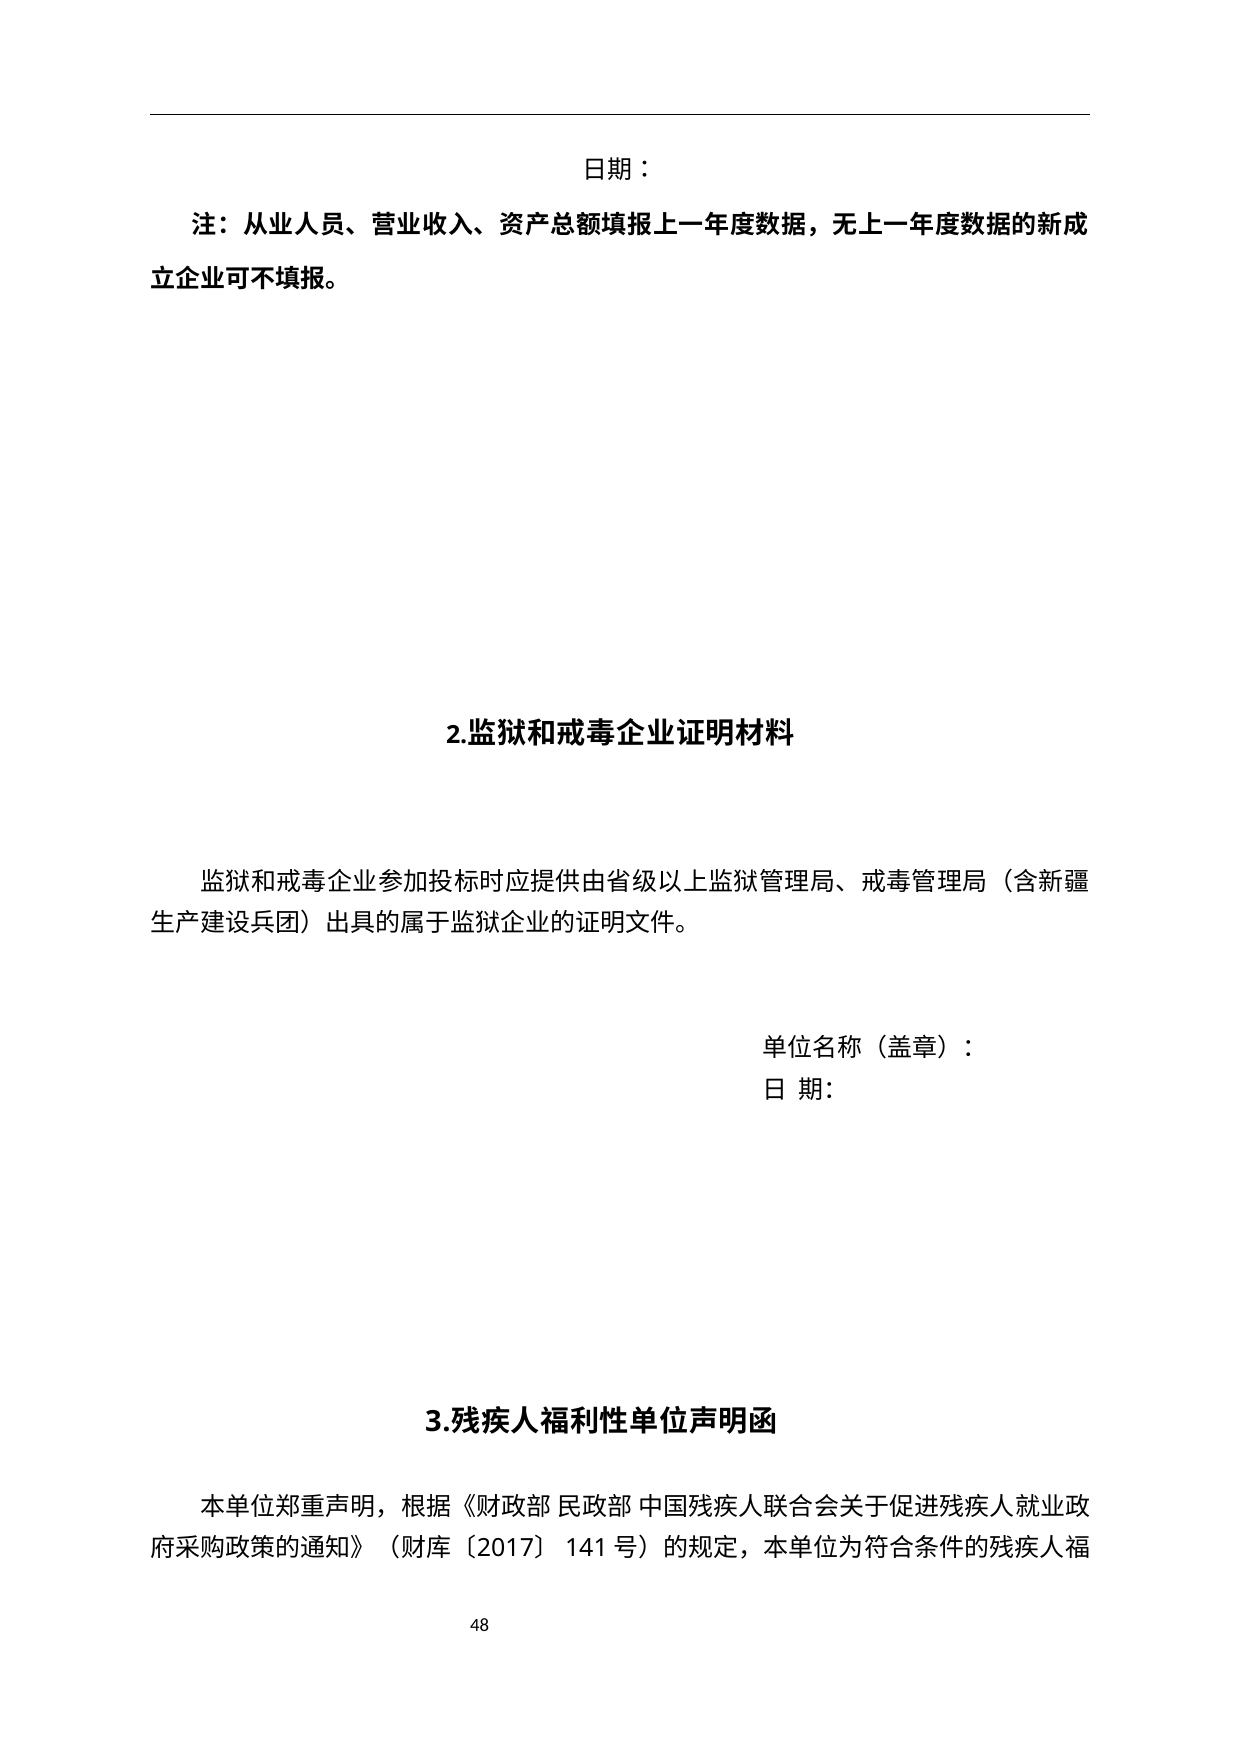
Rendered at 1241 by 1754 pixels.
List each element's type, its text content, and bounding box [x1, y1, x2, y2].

text 监狱和戒毒企业参加投标时应提供由省级以上监狱管理局、戒毒管理局（含新疆生产建设兵团）出具的属于监狱企业的证明文件。 [150, 857, 1090, 940]
text 单位名称（盖章）： [150, 1023, 1090, 1065]
text 日期： [150, 150, 1090, 186]
text 注：从业人员、营业收入、资产总额填报上一年度数据，无上一年度数据的新成立企业可不填报。 [150, 204, 1090, 295]
list 3.残疾人福利性单位声明函 [150, 1398, 1090, 1440]
list 2.监狱和戒毒企业证明材料 [150, 711, 1090, 752]
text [150, 1482, 1090, 1565]
text 日 期： [150, 1065, 1090, 1107]
